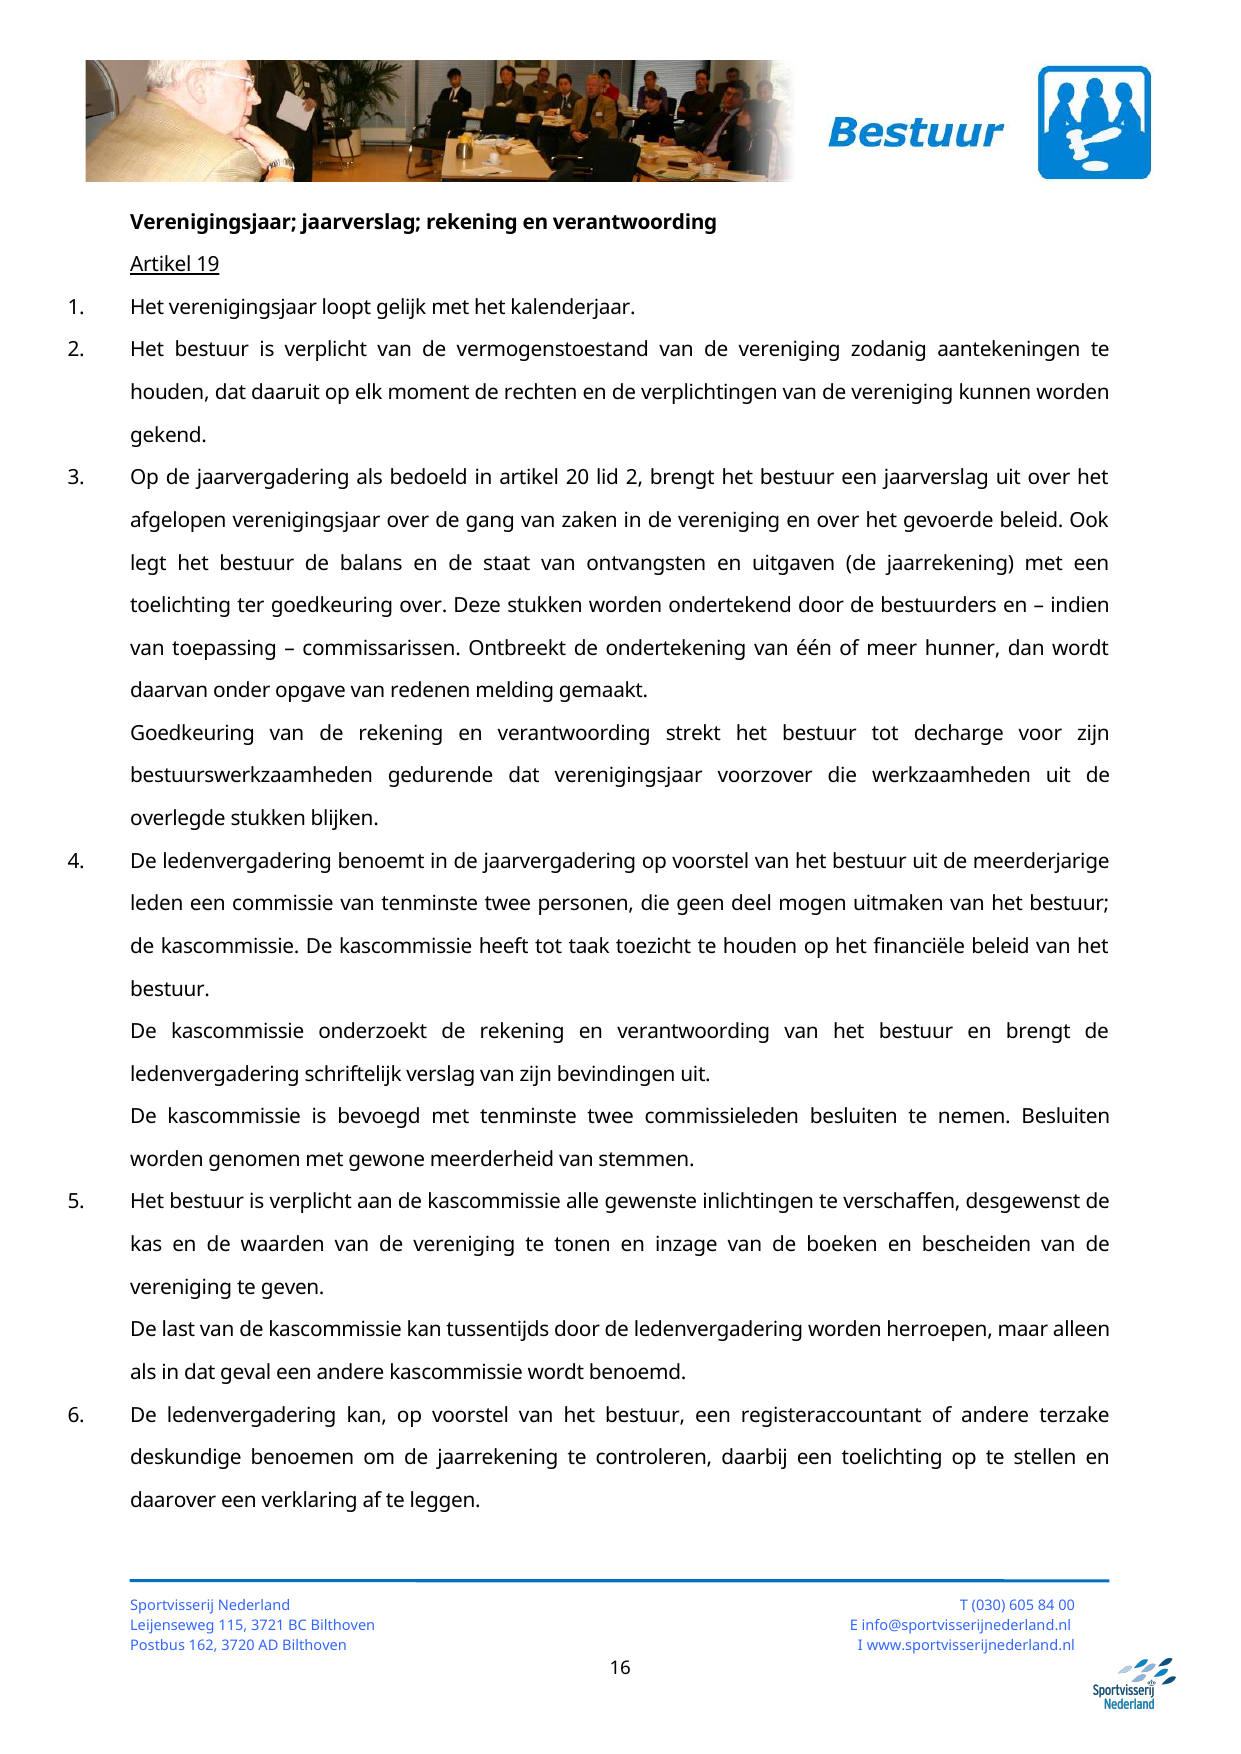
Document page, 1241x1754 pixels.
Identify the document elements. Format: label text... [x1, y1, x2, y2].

picture [85, 60, 1155, 182]
text De last van de kascommissie kan tussentijds door de ledenvergadering worden herroepen, maar alleen als in dat geval een andere kascommissie wordt benoemd. [67, 1314, 1110, 1386]
text 1. Het verenigingsjaar loopt gelijk met het kalenderjaar. [67, 292, 1110, 320]
text Verenigingsjaar; jaarverslag; rekening en verantwoording [130, 207, 1110, 235]
text 4. De ledenvergadering benoemt in de jaarvergadering op voorstel van het bestuur uit de meerderjarige leden een commissie van tenminste twee personen, die geen deel mogen uitmaken van het bestuur; de kascommissie. De kascommissie heeft tot taak toezicht te houden op het financiële beleid van het bestuur. [67, 846, 1110, 1002]
text De kascommissie onderzoekt de rekening en verantwoording van het bestuur en brengt de ledenvergadering schriftelijk verslag van zijn bevindingen uit. [67, 1016, 1110, 1087]
text 3. Op de jaarvergadering als bedoeld in artikel 20 lid 2, brengt het bestuur een jaarverslag uit over het afgelopen verenigingsjaar over de gang van zaken in de vereniging en over het gevoerde beleid. Ook legt het bestuur de balans en de staat van ontvangsten en uitgaven (de jaarrekening) met een toelichting ter goedkeuring over. Deze stukken worden ondertekend door de bestuurders en – indien van toepassing – commissarissen. Ontbreekt de ondertekening van één of meer hunner, dan wordt daarvan onder opgave van redenen melding gemaakt. [67, 462, 1110, 704]
text De kascommissie is bevoegd met tenminste twee commissieleden besluiten te nemen. Besluiten worden genomen met gewone meerderheid van stemmen. [67, 1101, 1110, 1172]
picture [1093, 1658, 1176, 1709]
text 5. Het bestuur is verplicht aan de kascommissie alle gewenste inlichtingen te verschaffen, desgewenst de kas en de waarden van de vereniging te tonen en inzage van de boeken en bescheiden van de vereniging te geven. [67, 1187, 1110, 1300]
text 2. Het bestuur is verplicht van de vermogenstoestand van de vereniging zodanig aantekeningen te houden, dat daaruit op elk moment de rechten en de verplichtingen van de vereniging kunnen worden gekend. [67, 334, 1110, 448]
text Artikel 19 [130, 249, 1110, 278]
text 6. De ledenvergadering kan, op voorstel van het bestuur, een registeraccountant of andere terzake deskundige benoemen om de jaarrekening te controleren, daarbij een toelichting op te stellen en daarover een verklaring af te leggen. [67, 1400, 1110, 1513]
text Goedkeuring van de rekening en verantwoording strekt het bestuur tot decharge voor zijn bestuurswerkzaamheden gedurende dat verenigingsjaar voorzover die werkzaamheden uit de overlegde stukken blijken. [67, 718, 1110, 832]
